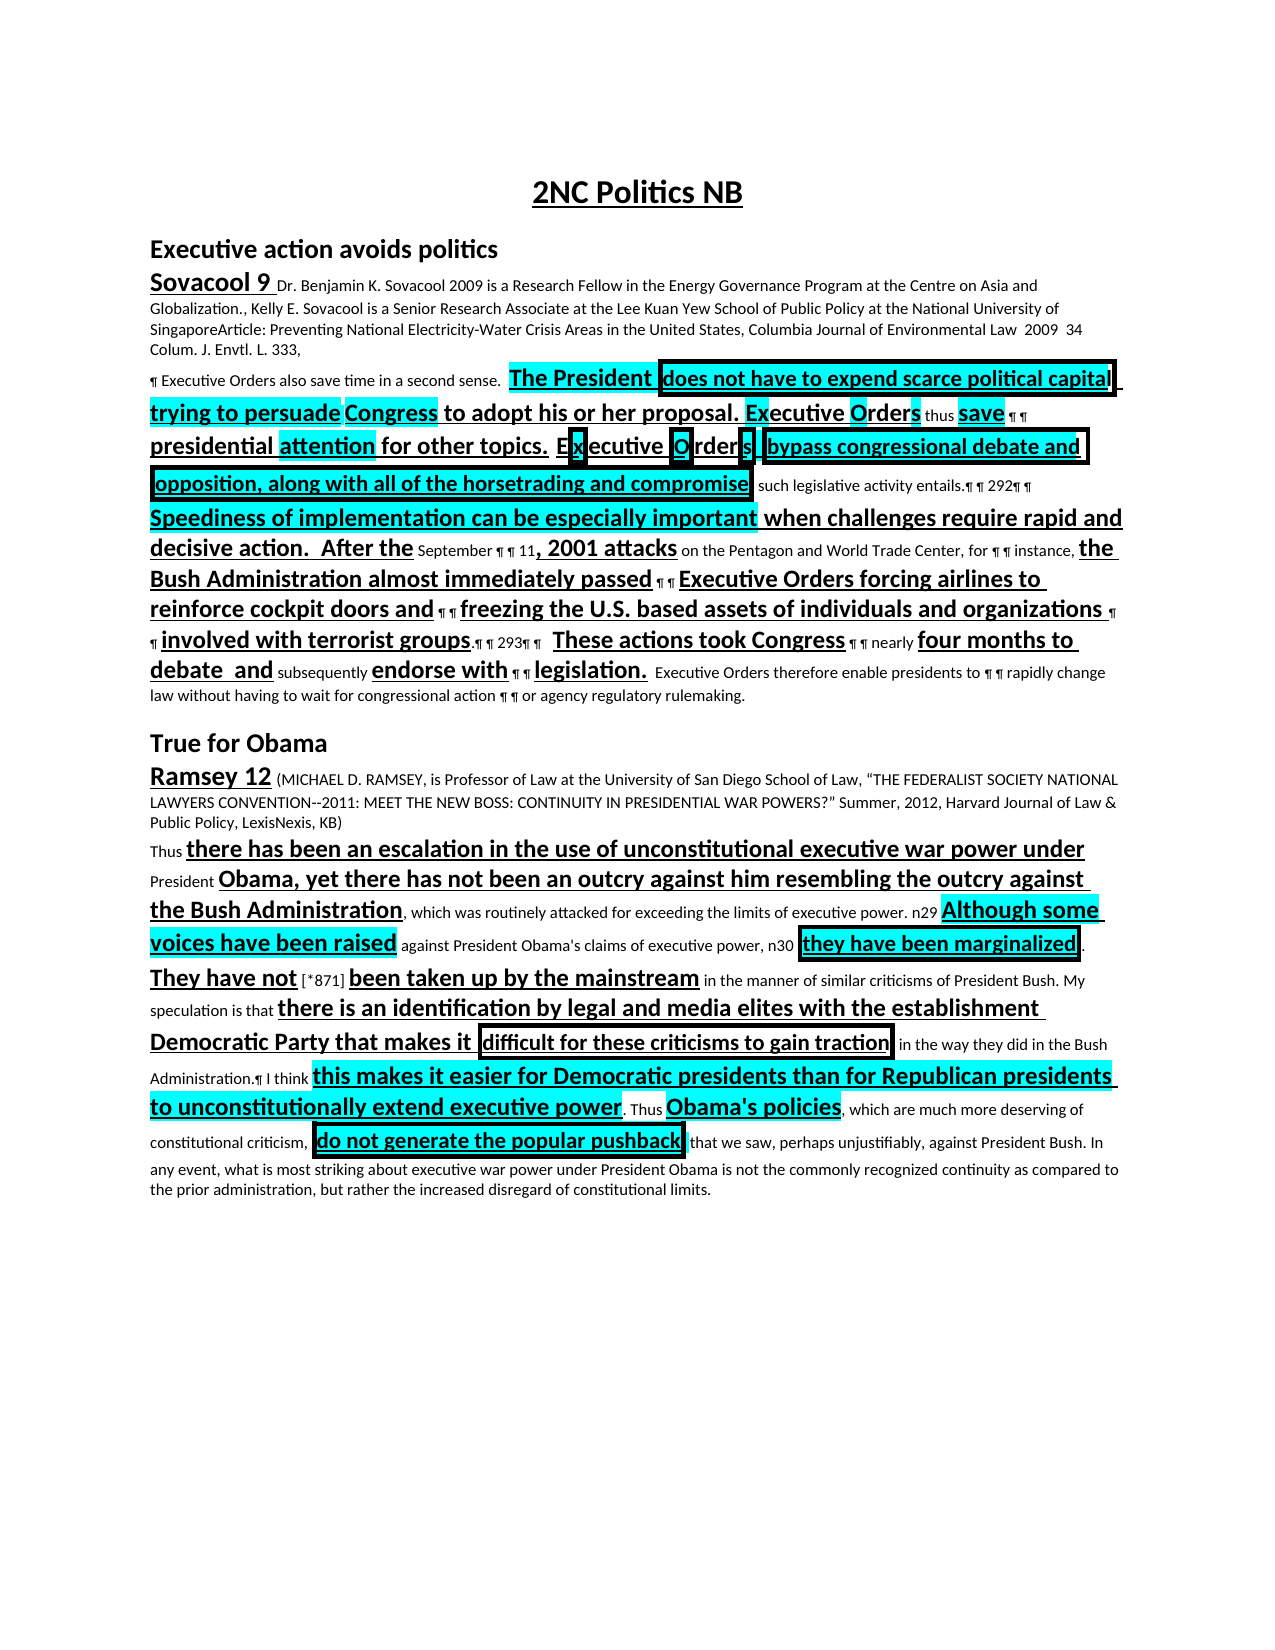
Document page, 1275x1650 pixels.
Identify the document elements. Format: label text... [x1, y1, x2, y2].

text Ramsey 12 (MICHAEL D. RAMSEY, is Professor of Law at the University of San Diego School of Law, “THE FEDERALIST SOCIETY NATIONAL LAWYERS CONVENTION--2011: MEET THE NEW BOSS: CONTINUITY IN PRESIDENTIAL WAR POWERS?” Summer, 2012, Harvard Journal of Law & Public Policy, LexisNexis, KB) [150, 759, 1125, 833]
text ¶ Executive Orders also save time in a second sense. The President does not have to expend scarce political capital trying to persuade Congress to adopt his or her proposal. Executive Orders thus save ¶ ¶ presidential attention for other topics. Executive Orders bypass congressional debate and opposition, along with all of the horsetrading and compromise such legislative activity entails.¶ ¶ 292¶ ¶ Speediness of implementation can be especially important when challenges require rapid and decisive action. After the September ¶ ¶ 11, 2001 attacks on the Pentagon and World Trade Center, for ¶ ¶ instance, the Bush Administration almost immediately passed ¶ ¶ Executive Orders forcing airlines to reinforce cockpit doors and ¶ ¶ freezing the U.S. based assets of individuals and organizations ¶ ¶ involved with terrorist groups.¶ ¶ 293¶ ¶ These actions took Congress ¶ ¶ nearly four months to debate and subsequently endorse with ¶ ¶ legislation. Executive Orders therefore enable presidents to ¶ ¶ rapidly change law without having to wait for congressional action ¶ ¶ or agency regulatory rulemaking. [150, 359, 1125, 706]
subtitle 2NC Politics NB [150, 171, 1125, 212]
text Thus there has been an escalation in the use of unconstitutional executive war power under President Obama, yet there has not been an outcry against him resembling the outcry against the Bush Administration, which was routinely attacked for exceeding the limits of executive power. n29 Although some voices have been raised against President Obama's claims of executive power, n30 they have been marginalized. They have not [*871] been taken up by the mainstream in the manner of similar criticisms of President Bush. My speculation is that there is an identification by legal and media elites with the establishment Democratic Party that makes it difficult for these criticisms to gain traction in the way they did in the Bush Administration.¶ I think this makes it easier for Democratic presidents than for Republican presidents to unconstitutionally extend executive power. Thus Obama's policies, which are much more deserving of constitutional criticism, do not generate the popular pushback that we saw, perhaps unjustifiably, against President Bush. In any event, what is most striking about executive war power under President Obama is not the commonly recognized continuity as compared to the prior administration, but rather the increased disregard of constitutional limits. [150, 833, 1125, 1199]
subtitle Executive action avoids politics [150, 232, 1125, 265]
subtitle True for Obama [150, 726, 1125, 759]
text Sovacool 9 Dr. Benjamin K. Sovacool 2009 is a Research Fellow in the Energy Governance Program at the Centre on Asia and Globalization., Kelly E. Sovacool is a Senior Research Associate at the Lee Kuan Yew School of Public Policy at the National University of SingaporeArticle: Preventing National Electricity-Water Crisis Areas in the United States, Columbia Journal of Environmental Law 2009 34 Colum. J. Envtl. L. 333, [150, 265, 1125, 359]
